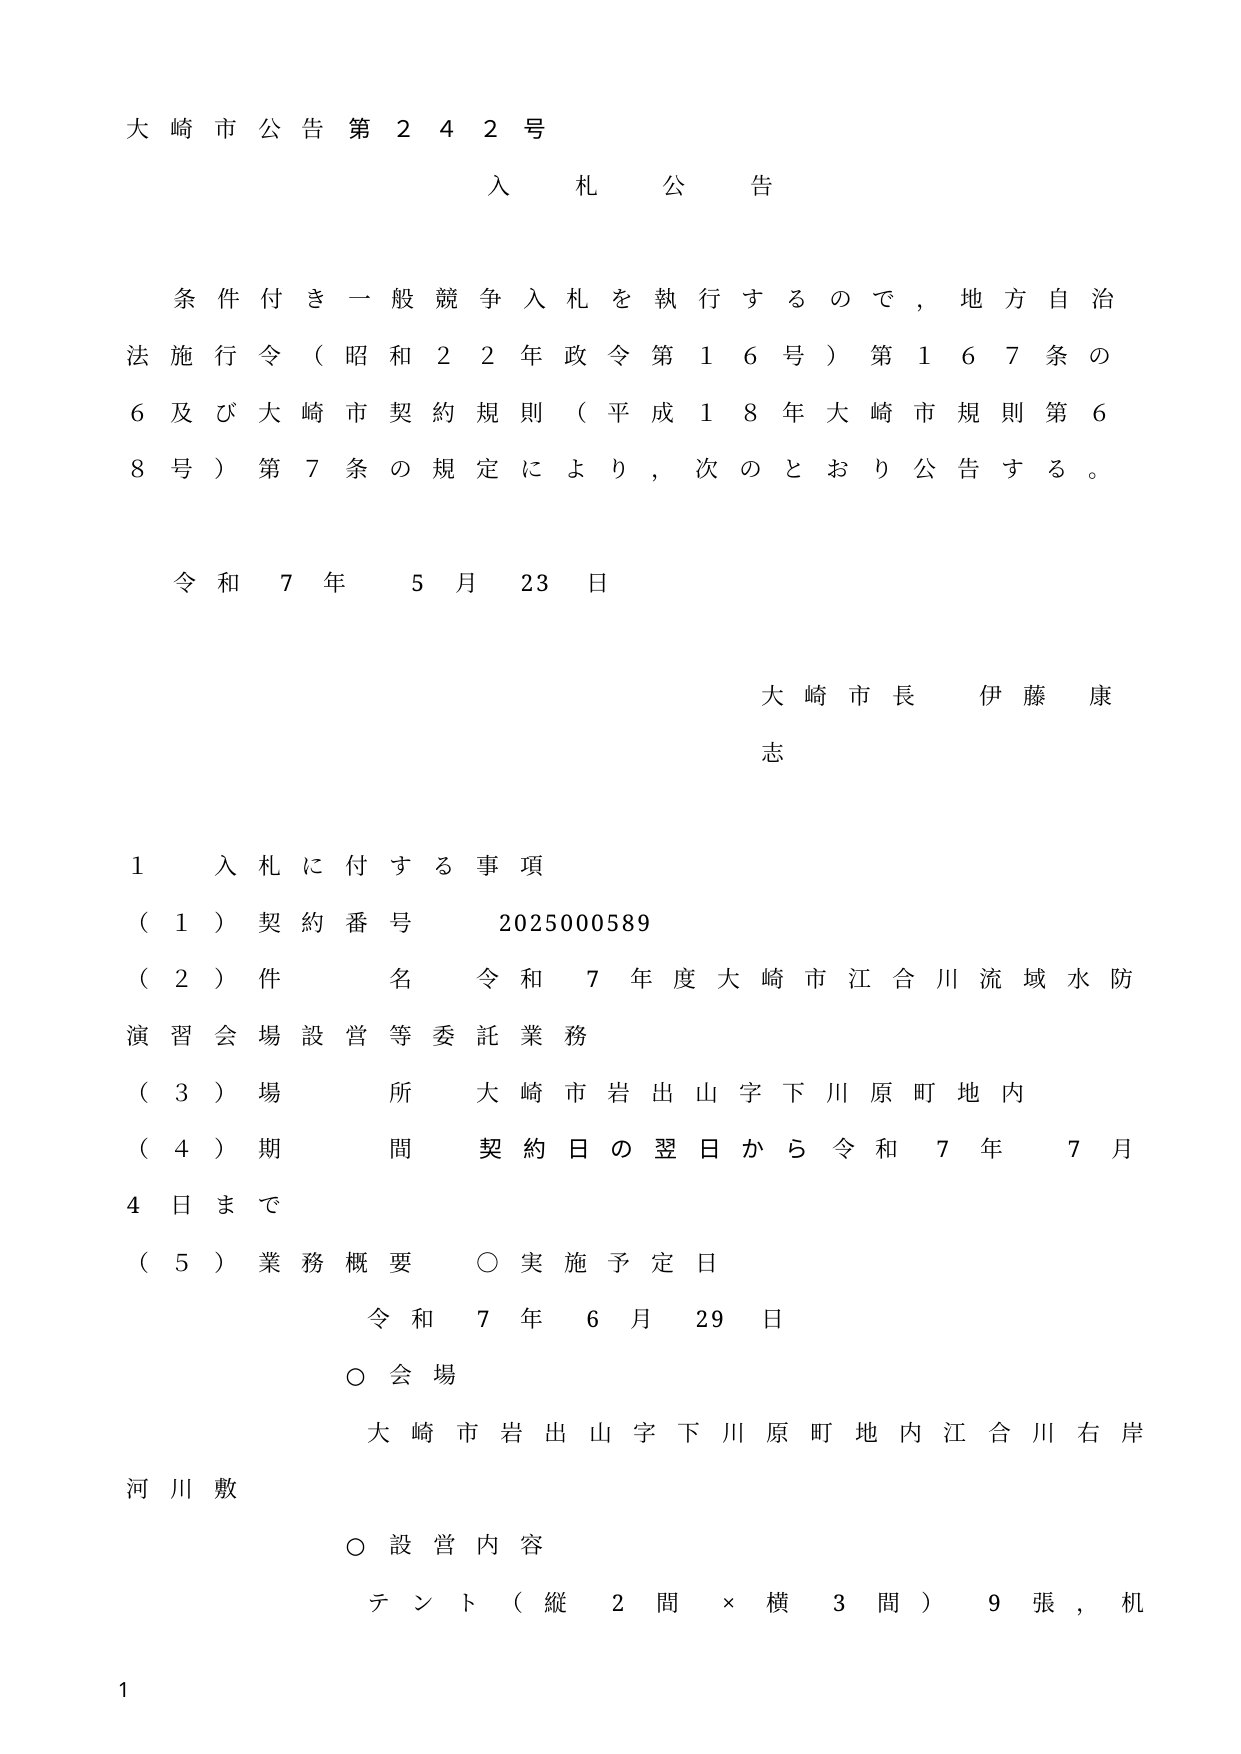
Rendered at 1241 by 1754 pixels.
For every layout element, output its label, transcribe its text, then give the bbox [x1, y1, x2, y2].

list 令和7年6月29日 [127, 1289, 1165, 1346]
list ○会場 [127, 1346, 1165, 1403]
text 大崎市公告第２４２号 [127, 99, 1155, 156]
text １ 入札に付する事項 [127, 836, 1155, 893]
text （１）契約番号 2025000589 [127, 893, 1155, 949]
text 令和7年 5月23日 [127, 553, 1155, 609]
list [333, 1573, 1165, 1629]
text 条件付き一般競争入札を執行するので，地方自治法施行令（昭和２２年政令第１６号）第１６７条の６及び大崎市契約規則（平成１８年大崎市規則第６８号）第７条の規定により，次のとおり公告する。 [127, 269, 1155, 496]
text （４）期 間 契約日の翌日から令和7年 7月 4日まで [127, 1119, 1155, 1233]
list 大崎市岩出山字下川原町地内江合川右岸河川敷 [127, 1403, 1165, 1516]
text 大崎市長 伊藤 康志 [757, 666, 1155, 779]
list （５）業務概要 ○実施予定日 [127, 1233, 1165, 1289]
text 入 札 公 告 [127, 156, 1155, 213]
list ○設営内容 [127, 1516, 1165, 1573]
text （３）場 所 大崎市岩出山字下川原町地内 [127, 1063, 1155, 1119]
text （２）件 名 令和7年度大崎市江合川流域水防演習会場設営等委託業務 [127, 949, 1155, 1063]
